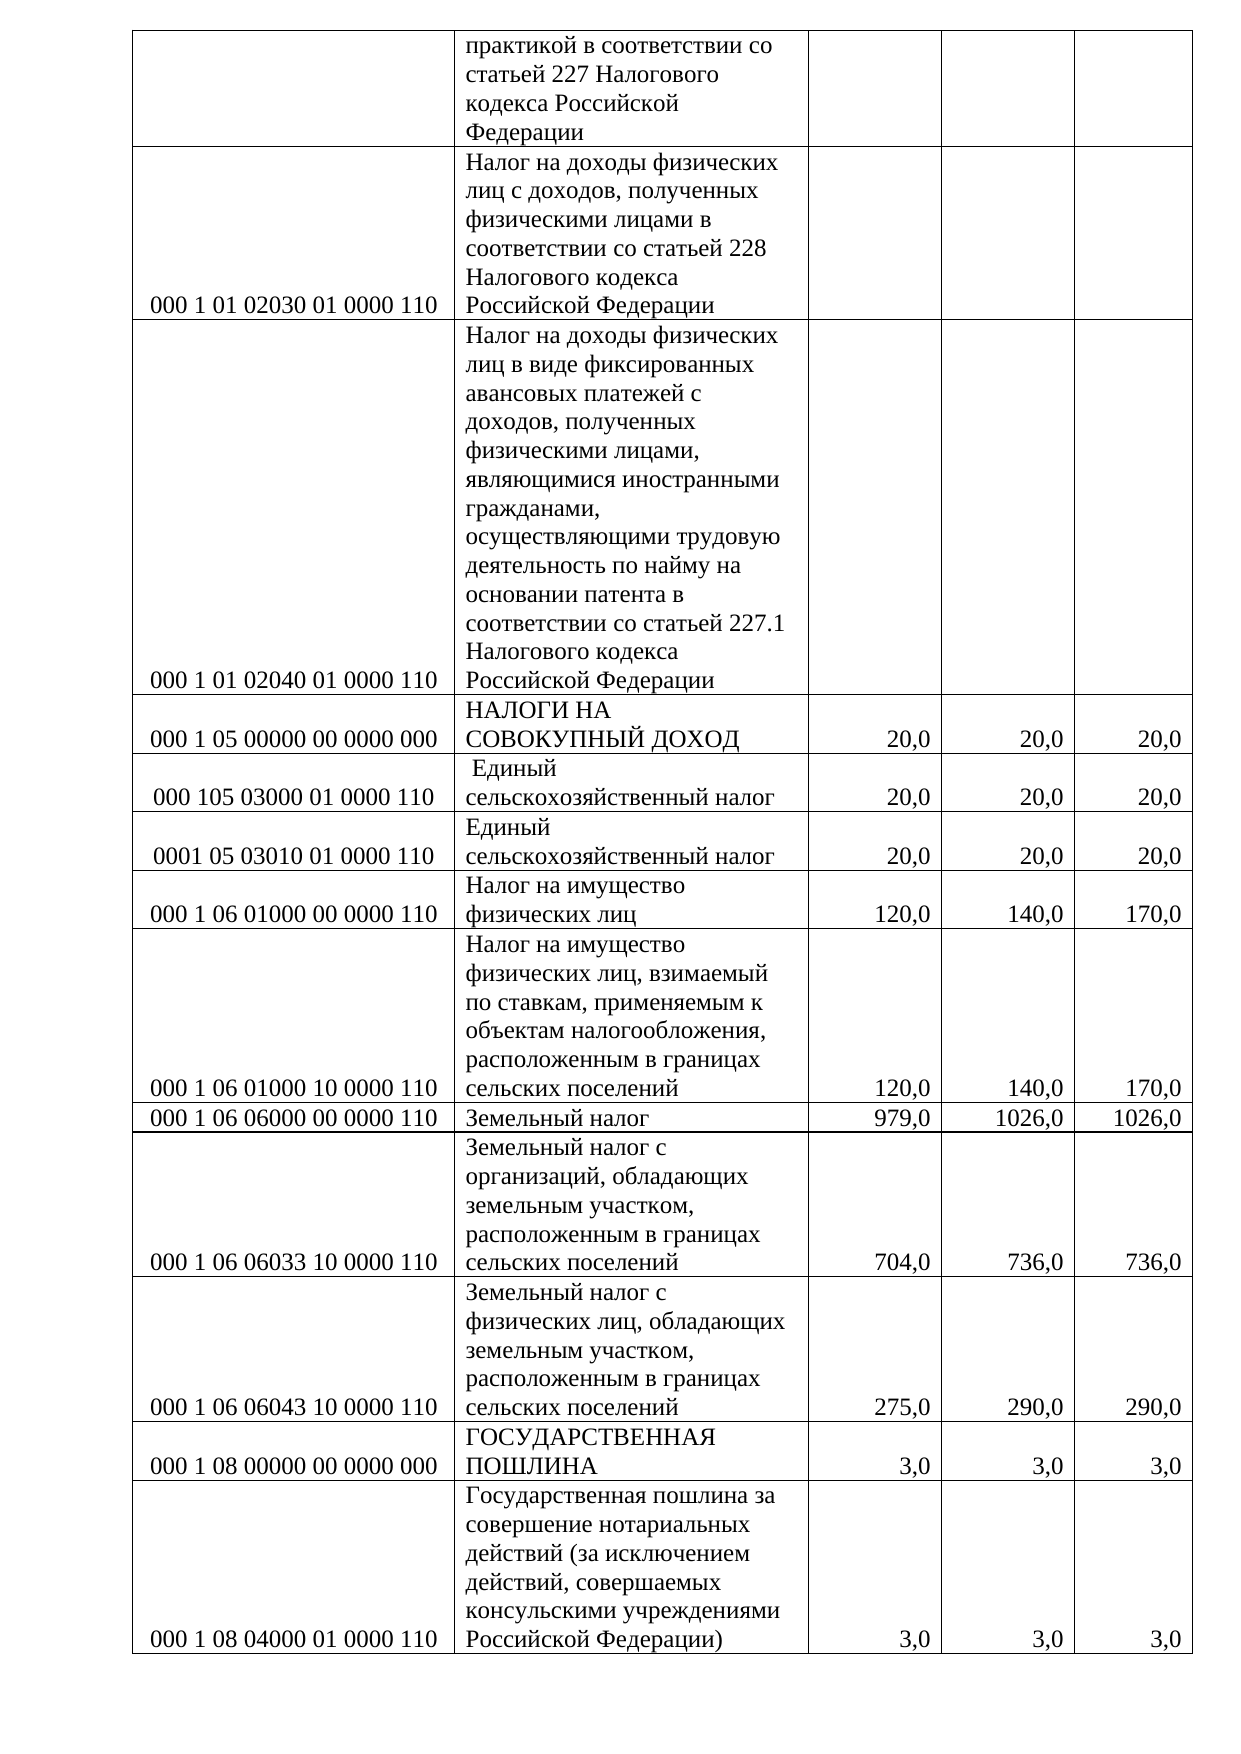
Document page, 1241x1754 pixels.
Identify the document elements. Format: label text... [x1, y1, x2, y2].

table_cell Земельный налог [455, 1103, 808, 1131]
table_cell 000 1 01 02040 01 0000 110 [133, 320, 454, 694]
table_cell 704,0 [809, 1133, 941, 1276]
table_cell 3,0 [809, 1481, 941, 1653]
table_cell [133, 31, 454, 146]
table_cell 20,0 [1075, 695, 1192, 752]
table_cell 000 1 06 06033 10 0000 110 [133, 1133, 454, 1276]
table_cell 0001 05 03010 01 0000 110 [133, 812, 454, 869]
table_cell 000 1 08 00000 00 0000 000 [133, 1422, 454, 1479]
table_cell 20,0 [942, 812, 1074, 869]
table_cell НАЛОГИ НА СОВОКУПНЫЙ ДОХОД [455, 695, 808, 752]
table_cell 000 1 06 01000 10 0000 110 [133, 929, 454, 1102]
table_cell [1075, 147, 1192, 319]
table_cell 736,0 [1075, 1133, 1192, 1276]
table_cell 3,0 [942, 1481, 1074, 1653]
table_cell 275,0 [809, 1277, 941, 1421]
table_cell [455, 31, 808, 146]
table_cell 000 1 06 06000 00 0000 110 [133, 1103, 454, 1131]
table_cell 20,0 [1075, 812, 1192, 869]
table_cell ГОСУДАРСТВЕННАЯ ПОШЛИНА [455, 1422, 808, 1479]
table_cell 000 1 01 02030 01 0000 110 [133, 147, 454, 319]
table_cell Единый сельскохозяйственный налог [455, 754, 808, 811]
table_cell Земельный налог с физических лиц, обладающих земельным участком, расположенным в границах сельских поселений [455, 1277, 808, 1421]
table_cell 170,0 [1075, 929, 1192, 1102]
table_cell Налог на имущество физических лиц [455, 871, 808, 928]
table_cell Налог на доходы физических лиц с доходов, полученных физическими лицами в соответствии со статьей 228 Налогового кодекса Российской Федерации [455, 147, 808, 319]
table_cell Единый сельскохозяйственный налог [455, 812, 808, 869]
table_cell [809, 147, 941, 319]
table_cell [942, 31, 1074, 146]
table_cell 1026,0 [942, 1103, 1074, 1131]
table_cell 20,0 [942, 754, 1074, 811]
table_cell 3,0 [1075, 1422, 1192, 1479]
table_cell [942, 147, 1074, 319]
table_cell [809, 31, 941, 146]
table_cell 20,0 [809, 754, 941, 811]
table_cell 20,0 [809, 695, 941, 752]
table_cell 3,0 [1075, 1481, 1192, 1653]
table_cell 000 105 03000 01 0000 110 [133, 754, 454, 811]
table_cell Земельный налог с организаций, обладающих земельным участком, расположенным в границах сельских поселений [455, 1133, 808, 1276]
table_cell 1026,0 [1075, 1103, 1192, 1131]
table_cell Налог на имущество физических лиц, взимаемый по ставкам, применяемым к объектам налогообложения, расположенным в границах сельских поселений [455, 929, 808, 1102]
table_cell 290,0 [942, 1277, 1074, 1421]
table_cell Налог на доходы физических лиц в виде фиксированных авансовых платежей с доходов, полученных физическими лицами, являющимися иностранными гражданами, осуществляющими трудовую деятельность по найму на основании патента в соответствии со статьей 227.1 Налогового кодекса Российской Федерации [455, 320, 808, 694]
table_cell Государственная пошлина за совершение нотариальных действий (за исключением действий, совершаемых консульскими учреждениями Российской Федерации) [455, 1481, 808, 1653]
table_cell 3,0 [809, 1422, 941, 1479]
table_cell 979,0 [809, 1103, 941, 1131]
table_cell [1075, 31, 1192, 146]
table_cell 290,0 [1075, 1277, 1192, 1421]
table_cell 20,0 [809, 812, 941, 869]
table_cell 000 1 08 04000 01 0000 110 [133, 1481, 454, 1653]
table_cell 20,0 [1075, 754, 1192, 811]
table_cell 000 1 05 00000 00 0000 000 [133, 695, 454, 752]
table_cell 170,0 [1075, 871, 1192, 928]
table_cell 000 1 06 01000 00 0000 110 [133, 871, 454, 928]
table_cell 140,0 [942, 871, 1074, 928]
table_cell 120,0 [809, 929, 941, 1102]
table_cell [1075, 320, 1192, 694]
table_cell [809, 320, 941, 694]
table_cell 20,0 [942, 695, 1074, 752]
table_cell 120,0 [809, 871, 941, 928]
table_cell 140,0 [942, 929, 1074, 1102]
table_cell [942, 320, 1074, 694]
table_cell 000 1 06 06043 10 0000 110 [133, 1277, 454, 1421]
table_cell 3,0 [942, 1422, 1074, 1479]
table_cell 736,0 [942, 1133, 1074, 1276]
